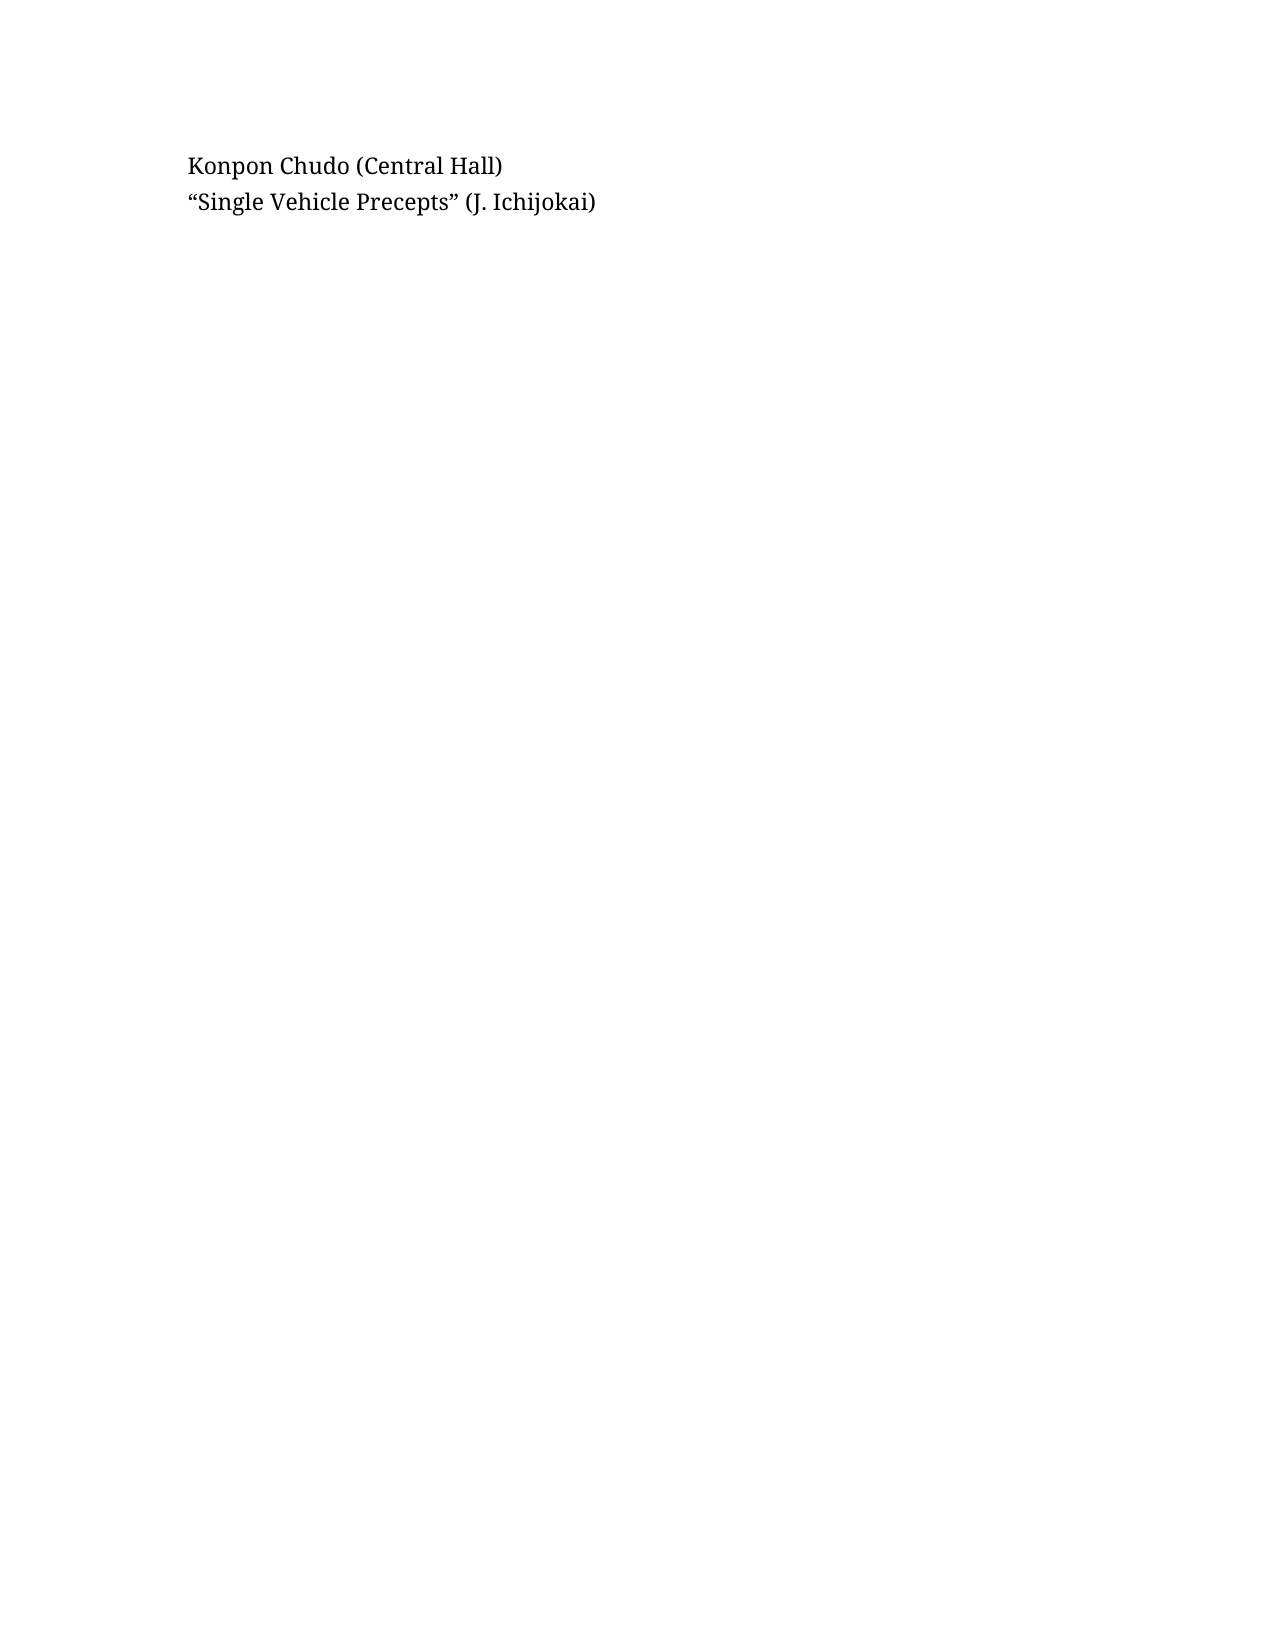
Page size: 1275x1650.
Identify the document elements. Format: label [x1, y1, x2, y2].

text [187, 150, 1087, 217]
